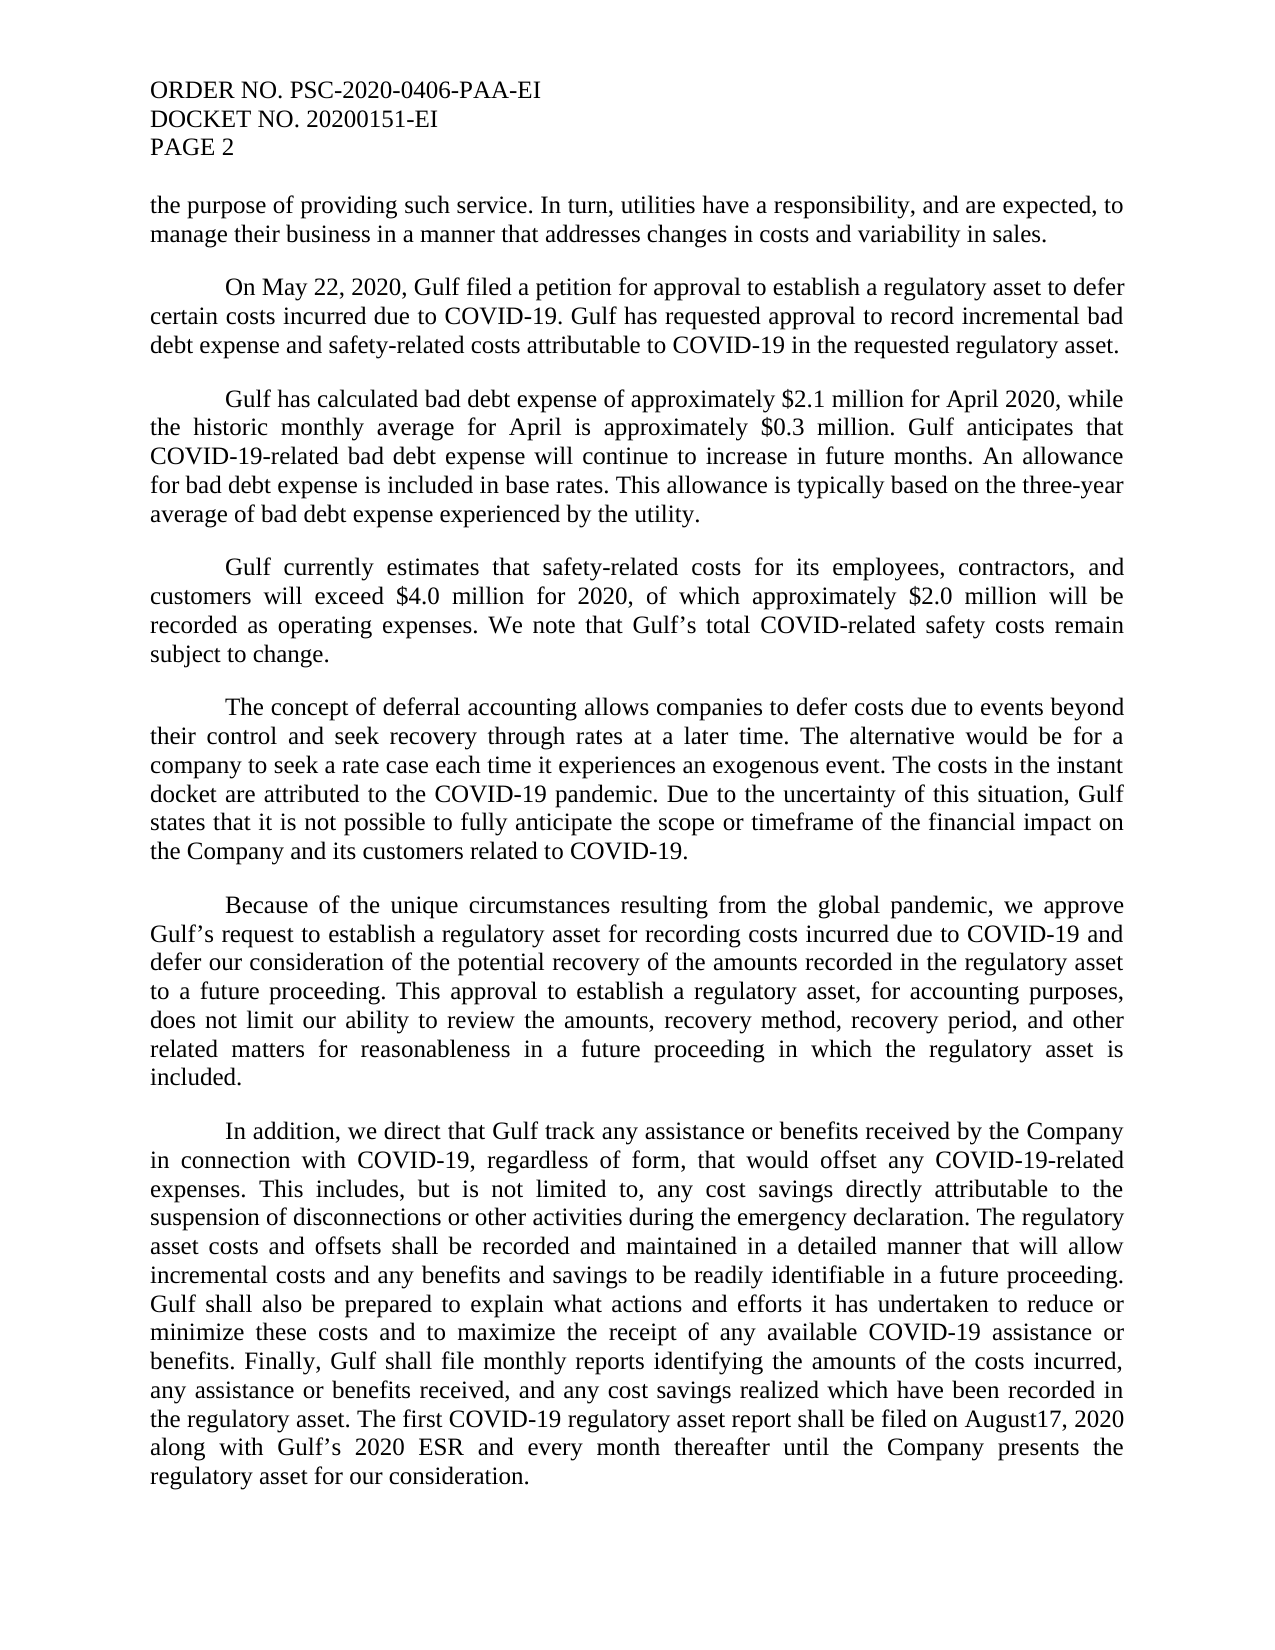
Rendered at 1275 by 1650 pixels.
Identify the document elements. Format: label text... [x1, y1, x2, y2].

text Gulf currently estimates that safety-related costs for its employees, contractors, and customers will exceed $4.0 million for 2020, of which approximately $2.0 million will be recorded as operating expenses. We note that Gulf’s total COVID-related safety costs remain subject to change. [150, 552, 1125, 667]
text In addition, we direct that Gulf track any assistance or benefits received by the Company in connection with COVID-19, regardless of form, that would offset any COVID-19-related expenses. This includes, but is not limited to, any cost savings directly attributable to the suspension of disconnections or other activities during the emergency declaration. The regulatory asset costs and offsets shall be recorded and maintained in a detailed manner that will allow incremental costs and any benefits and savings to be readily identifiable in a future proceeding. Gulf shall also be prepared to explain what actions and efforts it has undertaken to reduce or minimize these costs and to maximize the receipt of any available COVID-19 assistance or benefits. Finally, Gulf shall file monthly reports identifying the amounts of the costs incurred, any assistance or benefits received, and any cost savings realized which have been recorded in the regulatory asset. The first COVID-19 regulatory asset report shall be filed on August17, 2020 along with Gulf’s 2020 ESR and every month thereafter until the Company presents the regulatory asset for our consideration. [150, 1116, 1125, 1490]
text On May 22, 2020, Gulf filed a petition for approval to establish a regulatory asset to defer certain costs incurred due to COVID-19. Gulf has requested approval to record incremental bad debt expense and safety-related costs attributable to COVID-19 in the requested regulatory asset. [150, 272, 1125, 359]
text Gulf has calculated bad debt expense of approximately $2.1 million for April 2020, while the historic monthly average for April is approximately $0.3 million. Gulf anticipates that COVID-19-related bad debt expense will continue to increase in future months. An allowance for bad debt expense is included in base rates. This allowance is typically based on the three-year average of bad debt expense experienced by the utility. [150, 384, 1125, 527]
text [150, 190, 1125, 247]
text The concept of deferral accounting allows companies to defer costs due to events beyond their control and seek recovery through rates at a later time. The alternative would be for a company to seek a rate case each time it experiences an exogenous event. The costs in the instant docket are attributed to the COVID-19 pandemic. Due to the uncertainty of this situation, Gulf states that it is not possible to fully anticipate the scope or timeframe of the financial impact on the Company and its customers related to COVID-19. [150, 692, 1125, 865]
text Because of the unique circumstances resulting from the global pandemic, we approve Gulf’s request to establish a regulatory asset for recording costs incurred due to COVID-19 and defer our consideration of the potential recovery of the amounts recorded in the regulatory asset to a future proceeding. This approval to establish a regulatory asset, for accounting purposes, does not limit our ability to review the amounts, recovery method, recovery period, and other related matters for reasonableness in a future proceeding in which the regulatory asset is included. [150, 890, 1125, 1091]
